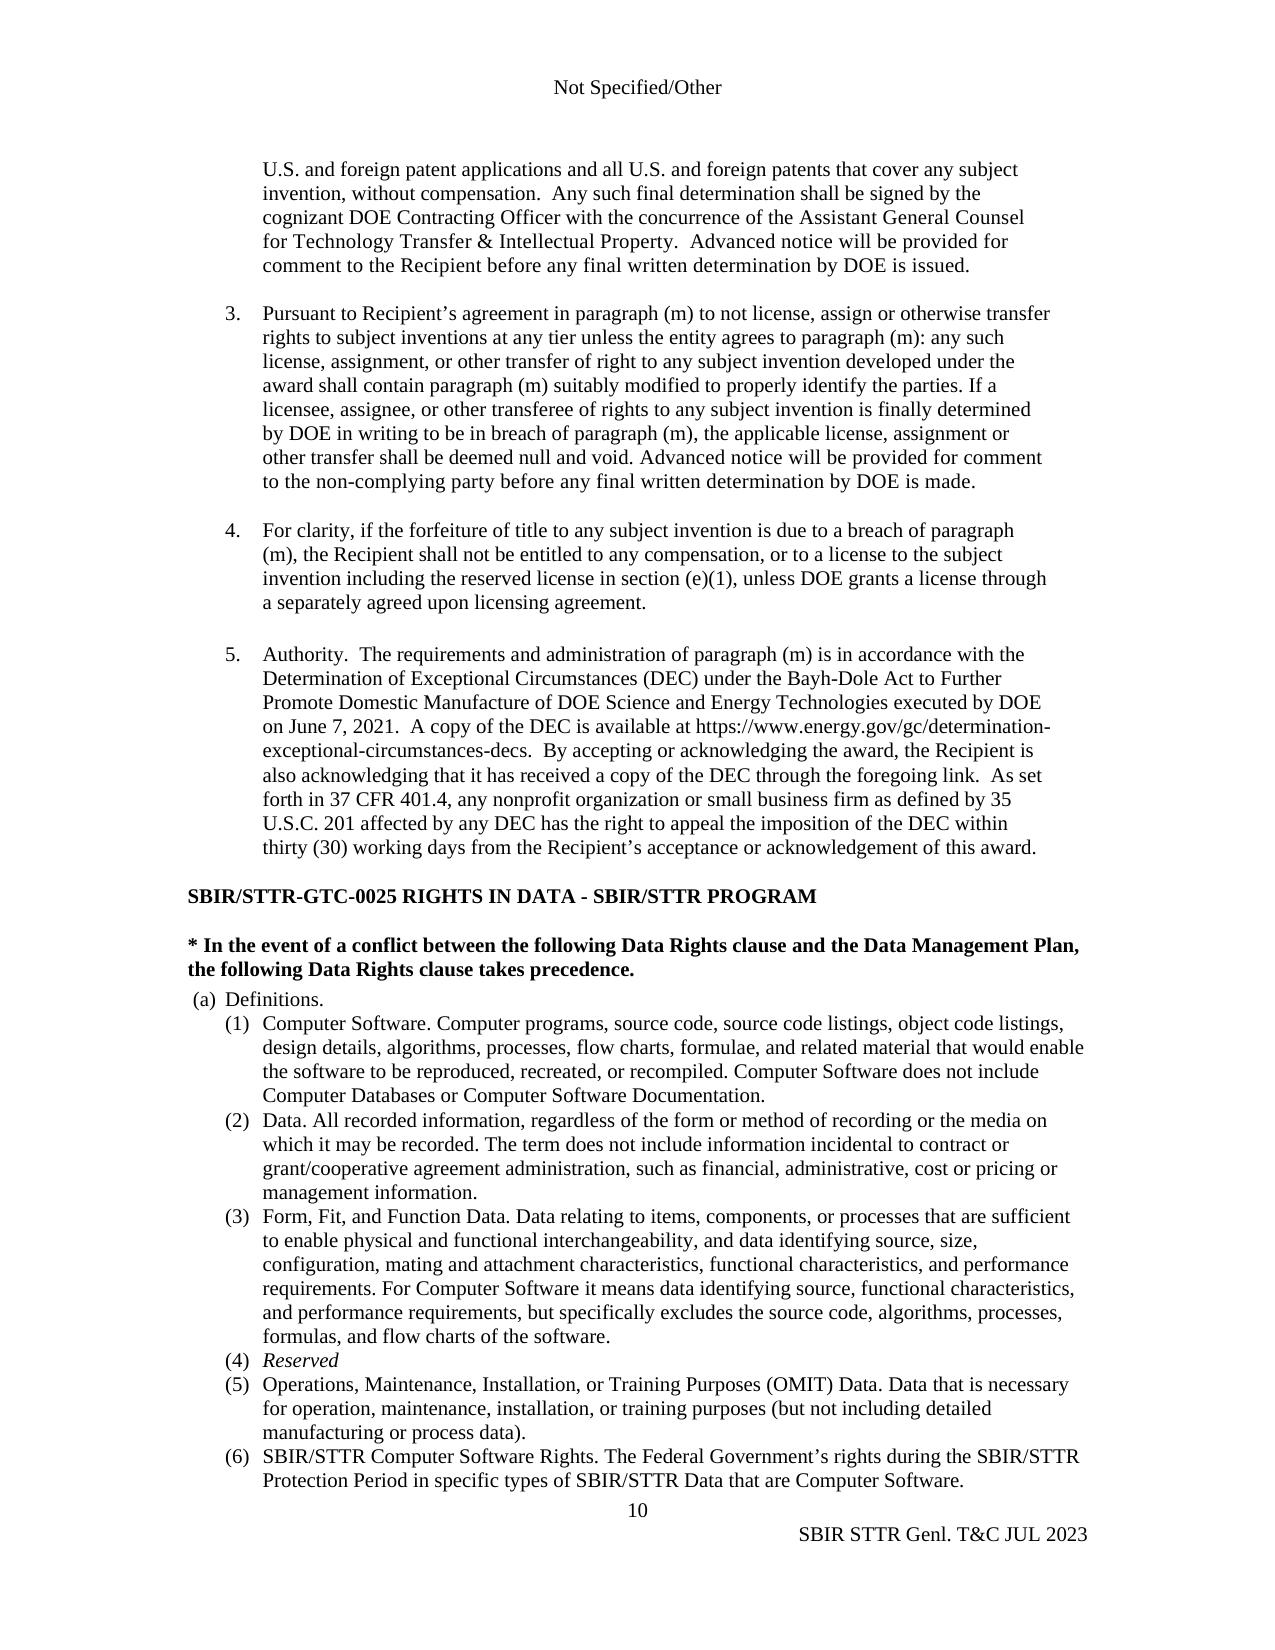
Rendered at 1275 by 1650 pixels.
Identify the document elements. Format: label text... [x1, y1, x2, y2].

list Authority. The requirements and administration of paragraph (m) is in accordance with the Determination of Exceptional Circumstances (DEC) under the Bayh-Dole Act to Further Promote Domestic Manufacture of DOE Science and Energy Technologies executed by DOE on June 7, 2021. A copy of the DEC is available at https://www.energy.gov/gc/determination-exceptional-circumstances-decs. By accepting or acknowledging the award, the Recipient is also acknowledging that it has received a copy of the DEC through the foregoing link. As set forth in 37 CFR 401.4, any nonprofit organization or small business firm as defined by 35 U.S.C. 201 affected by any DEC has the right to appeal the imposition of the DEC within thirty (30) working days from the Recipient’s acceptance or acknowledgement of this award. [225, 642, 1052, 859]
text (5) Operations, Maintenance, Installation, or Training Purposes (OMIT) Data. Data that is necessary for operation, maintenance, installation, or training purposes (but not including detailed manufacturing or process data). [225, 1372, 1087, 1444]
text (6) SBIR/STTR Computer Software Rights. The Federal Government’s rights during the SBIR/STTR Protection Period in specific types of SBIR/STTR Data that are Computer Software. [225, 1444, 1087, 1492]
text (1) Computer Software. Computer programs, source code, source code listings, object code listings, design details, algorithms, processes, flow charts, formulae, and related material that would enable the software to be reproduced, recreated, or recompiled. Computer Software does not include Computer Databases or Computer Software Documentation. [225, 1011, 1087, 1107]
list For clarity, if the forfeiture of title to any subject invention is due to a breach of paragraph (m), the Recipient shall not be entitled to any compensation, or to a license to the subject invention including the reserved license in section (e)(1), unless DOE grants a license through a separately agreed upon licensing agreement. [225, 517, 1052, 614]
text SBIR/STTR-GTC-0025 RIGHTS IN DATA - SBIR/STTR PROGRAM [187, 884, 1087, 908]
text (3) Form, Fit, and Function Data. Data relating to items, components, or processes that are sufficient to enable physical and functional interchangeability, and data identifying source, size, configuration, mating and attachment characteristics, functional characteristics, and performance requirements. For Computer Software it means data identifying source, functional characteristics, and performance requirements, but specifically excludes the source code, algorithms, processes, formulas, and flow charts of the software. [225, 1204, 1087, 1348]
text (a) Definitions. [187, 987, 1087, 1011]
text * In the event of a conflict between the following Data Rights clause and the Data Management Plan, the following Data Rights clause takes precedence. [187, 933, 1087, 981]
text (4) Reserved [225, 1348, 1087, 1372]
text (2) Data. All recorded information, regardless of the form or method of recording or the media on which it may be recorded. The term does not include information incidental to contract or grant/cooperative agreement administration, such as financial, administrative, cost or pricing or management information. [225, 1107, 1087, 1204]
list Pursuant to Recipient’s agreement in paragraph (m) to not license, assign or otherwise transfer rights to subject inventions at any tier unless the entity agrees to paragraph (m): any such license, assignment, or other transfer of right to any subject invention developed under the award shall contain paragraph (m) suitably modified to properly identify the parties. If a licensee, assignee, or other transferee of rights to any subject invention is finally determined by DOE in writing to be in breach of paragraph (m), the applicable license, assignment or other transfer shall be deemed null and void. Advanced notice will be provided for comment to the non-complying party before any final written determination by DOE is made. [225, 301, 1052, 493]
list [225, 157, 1052, 277]
